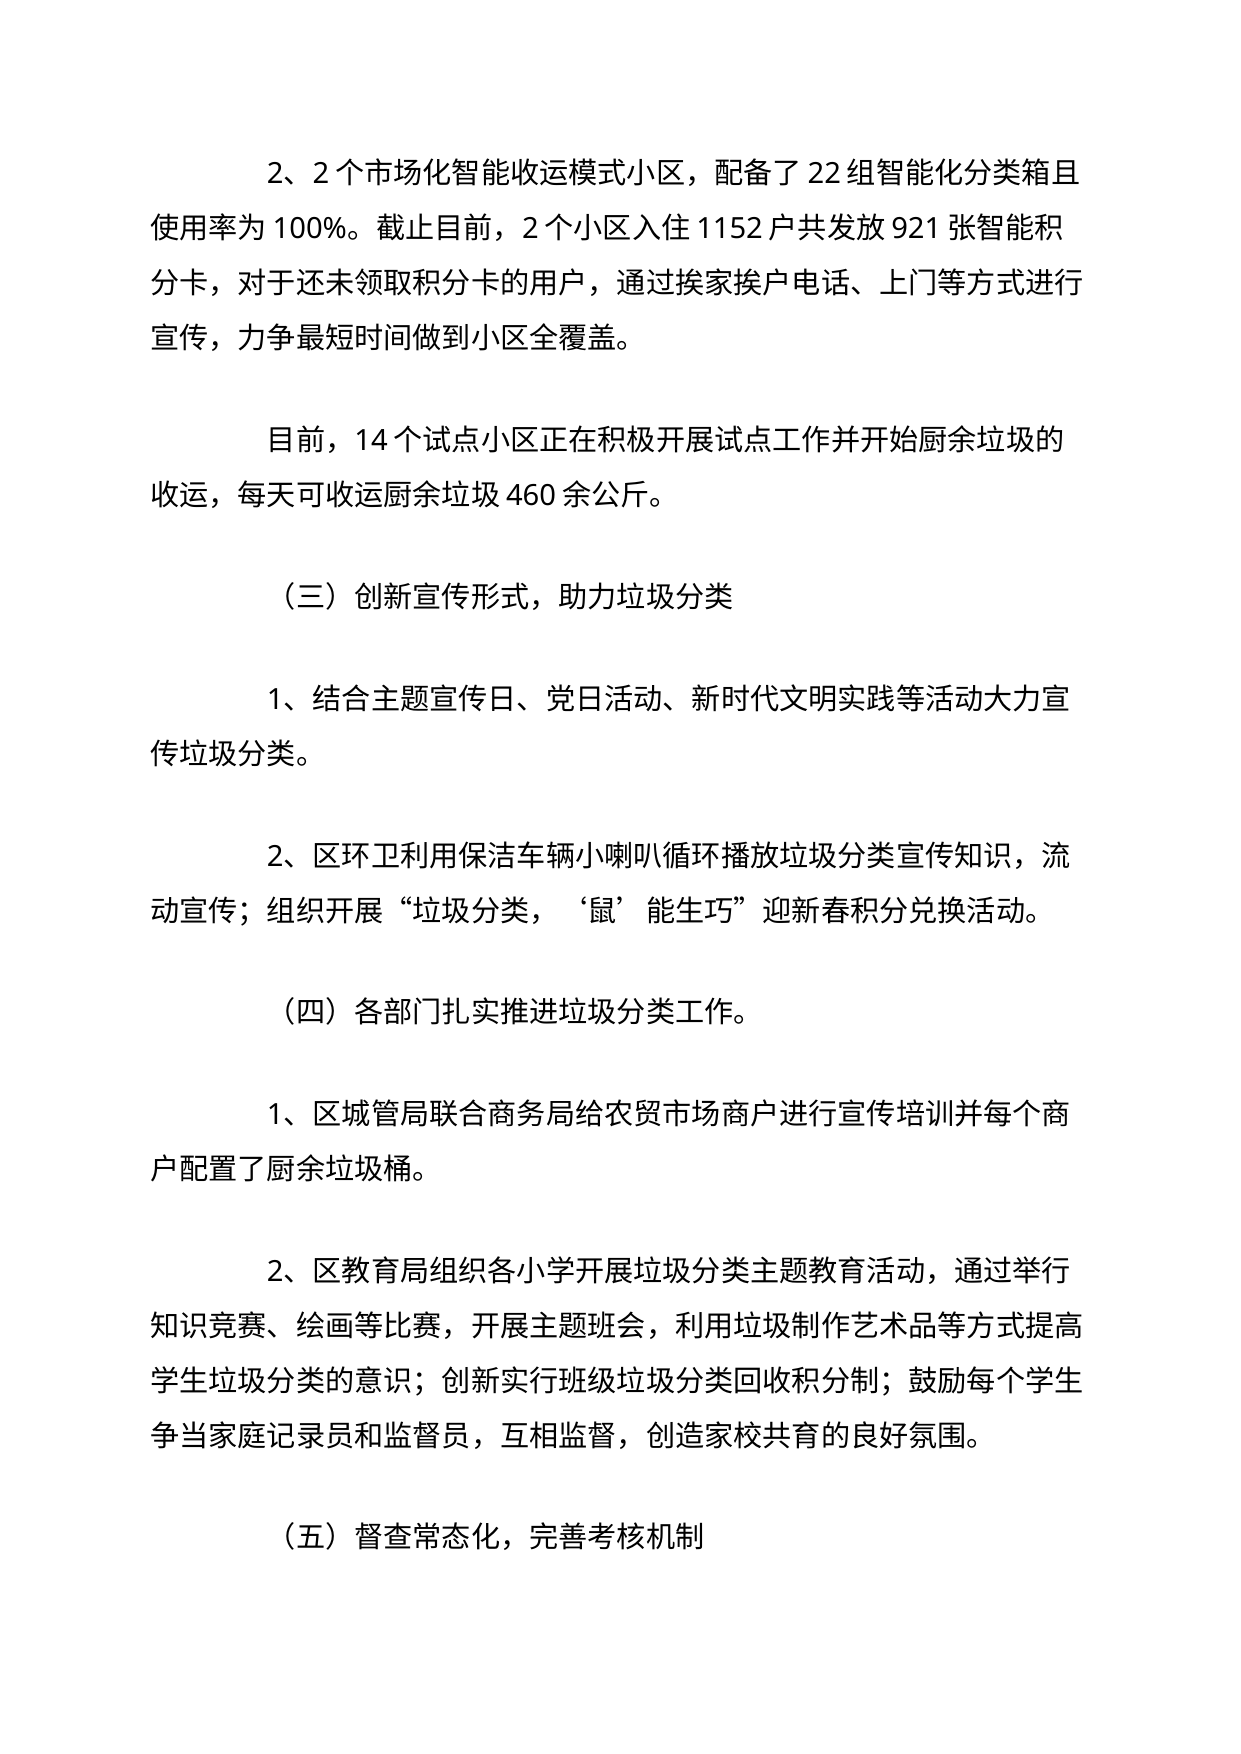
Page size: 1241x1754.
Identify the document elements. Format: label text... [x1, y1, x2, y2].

text 2、区教育局组织各小学开展垃圾分类主题教育活动，通过举行知识竞赛、绘画等比赛，开展主题班会，利用垃圾制作艺术品等方式提高学生垃圾分类的意识；创新实行班级垃圾分类回收积分制；鼓励每个学生争当家庭记录员和监督员，互相监督，创造家校共育的良好氛围。 [150, 1247, 1090, 1454]
text 目前，14个试点小区正在积极开展试点工作并开始厨余垃圾的收运，每天可收运厨余垃圾460余公斤。 [150, 417, 1090, 514]
text （四）各部门扎实推进垃圾分类工作。 [150, 989, 1090, 1031]
text 1、结合主题宣传日、党日活动、新时代文明实践等活动大力宣传垃圾分类。 [150, 675, 1090, 773]
text 2、区环卫利用保洁车辆小喇叭循环播放垃圾分类宣传知识，流动宣传；组织开展“垃圾分类，‘鼠’能生巧”迎新春积分兑换活动。 [150, 832, 1090, 929]
text （五）督查常态化，完善考核机制 [150, 1514, 1090, 1556]
text 1、区城管局联合商务局给农贸市场商户进行宣传培训并每个商户配置了厨余垃圾桶。 [150, 1091, 1090, 1188]
text （三）创新宣传形式，助力垃圾分类 [150, 574, 1090, 616]
text 2、2个市场化智能收运模式小区，配备了22组智能化分类箱且使用率为100%。截止目前，2个小区入住1152户共发放921张智能积分卡，对于还未领取积分卡的用户，通过挨家挨户电话、上门等方式进行宣传，力争最短时间做到小区全覆盖。 [150, 150, 1090, 357]
